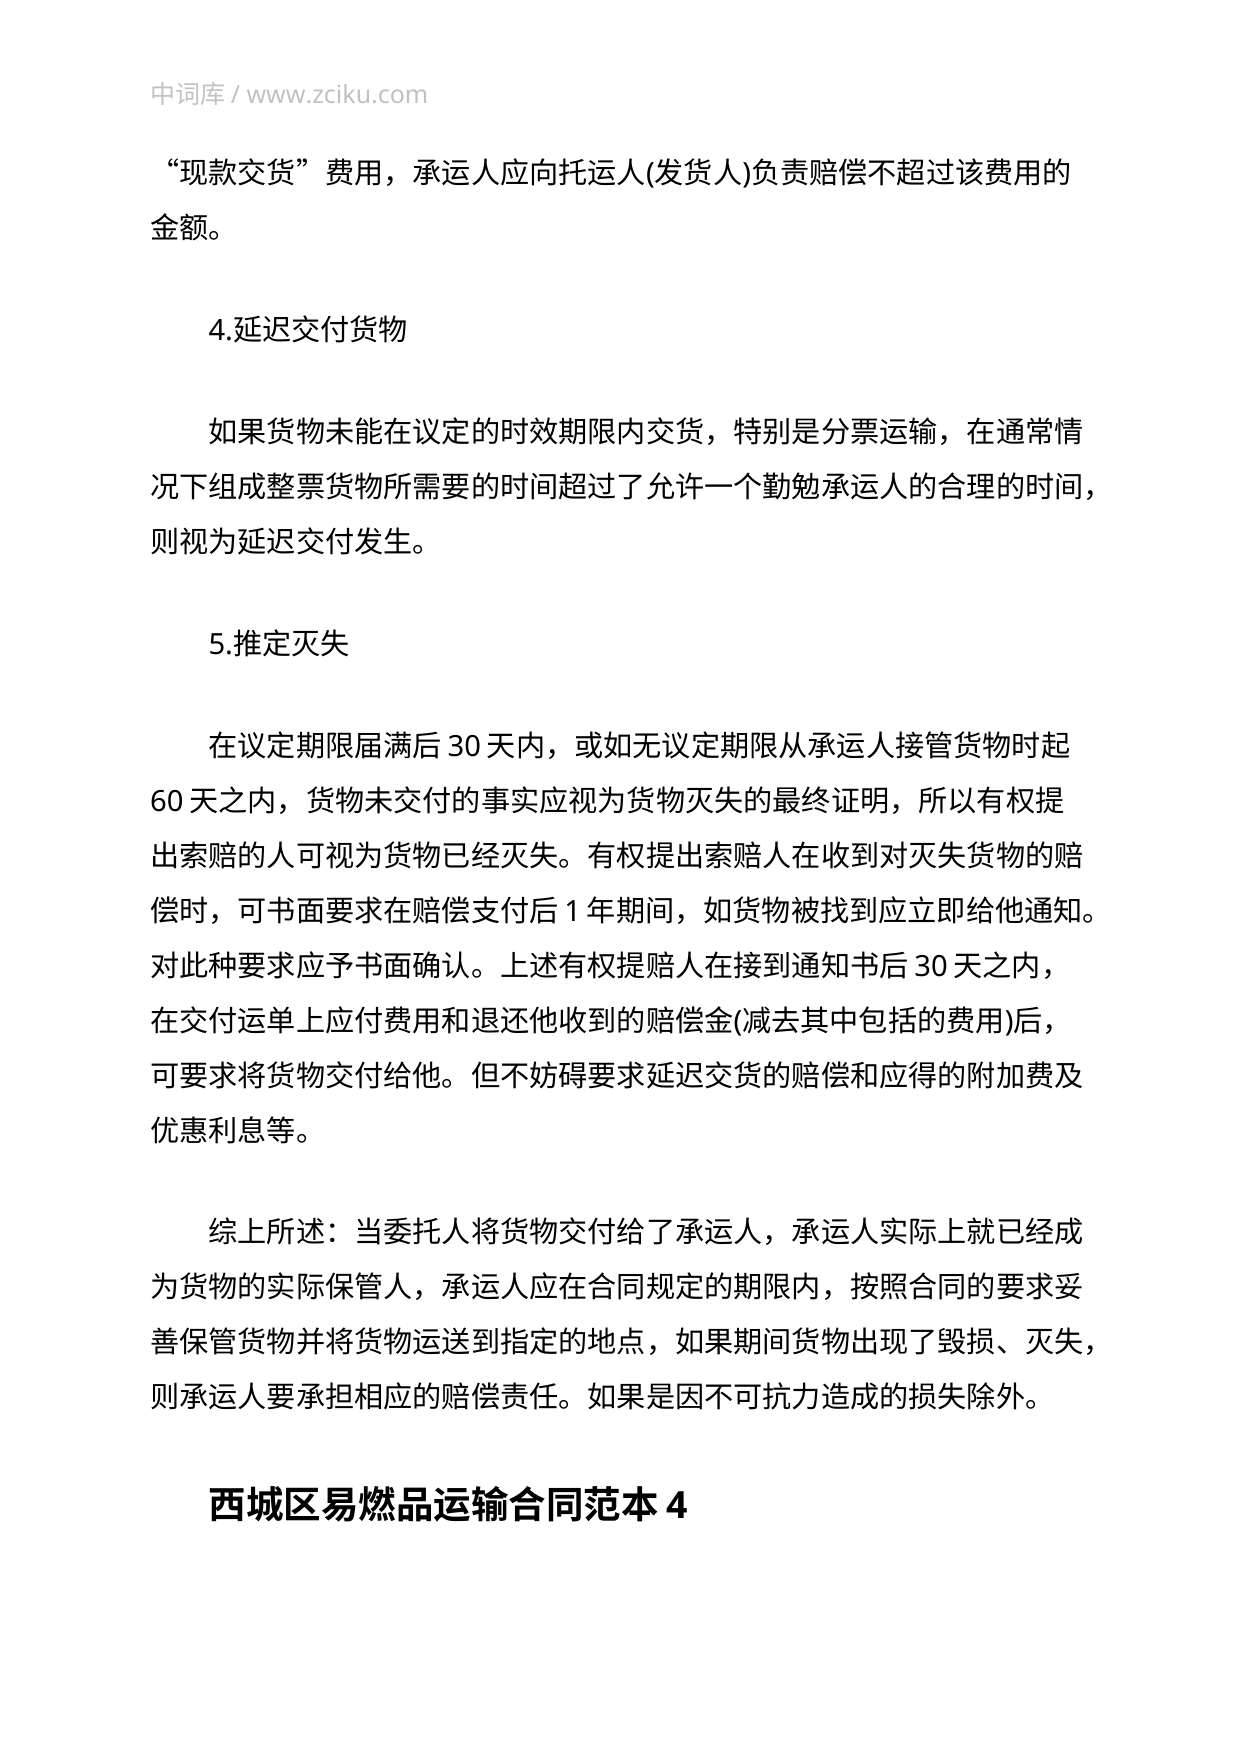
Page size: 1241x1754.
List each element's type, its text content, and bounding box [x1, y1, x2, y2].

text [150, 150, 1090, 247]
text 综上所述：当委托人将货物交付给了承运人，承运人实际上就已经成为货物的实际保管人，承运人应在合同规定的期限内，按照合同的要求妥善保管货物并将货物运送到指定的地点，如果期间货物出现了毁损、灭失，则承运人要承担相应的赔偿责任。如果是因不可抗力造成的损失除外。 [150, 1209, 1090, 1416]
text 5.推定灭失 [150, 620, 1090, 663]
text 4.延迟交付货物 [150, 307, 1090, 349]
text 在议定期限届满后30天内，或如无议定期限从承运人接管货物时起60天之内，货物未交付的事实应视为货物灭失的最终证明，所以有权提出索赔的人可视为货物已经灭失。有权提出索赔人在收到对灭失货物的赔偿时，可书面要求在赔偿支付后1年期间，如货物被找到应立即给他通知。对此种要求应予书面确认。上述有权提赔人在接到通知书后30天之内，在交付运单上应付费用和退还他收到的赔偿金(减去其中包括的费用)后，可要求将货物交付给他。但不妨碍要求延迟交货的赔偿和应得的附加费及优惠利息等。 [150, 722, 1090, 1149]
text 西城区易燃品运输合同范本4 [150, 1475, 1090, 1530]
text 如果货物未能在议定的时效期限内交货，特别是分票运输，在通常情况下组成整票货物所需要的时间超过了允许一个勤勉承运人的合理的时间，则视为延迟交付发生。 [150, 409, 1090, 561]
